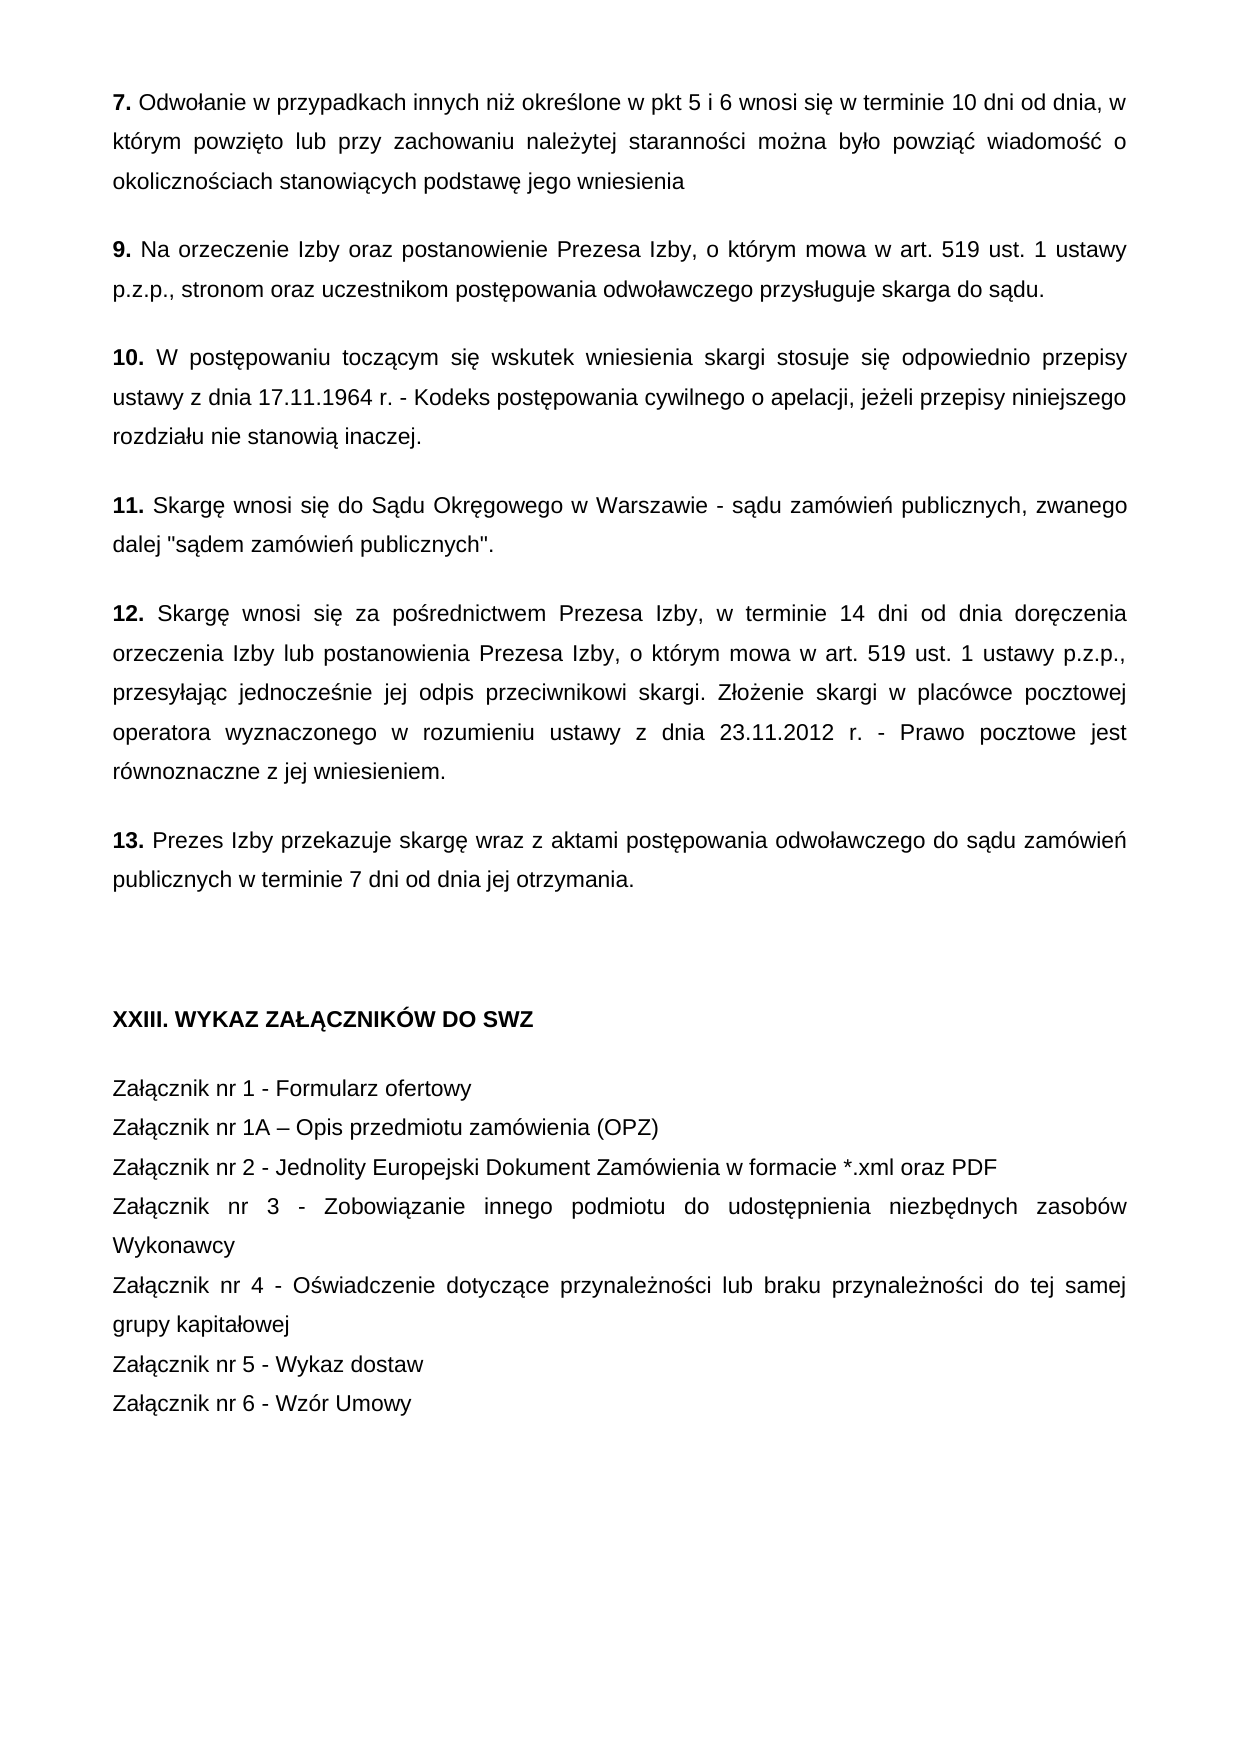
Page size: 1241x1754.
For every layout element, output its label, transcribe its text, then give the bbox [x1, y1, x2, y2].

text Załącznik nr 1 - Formularz ofertowy [112, 1074, 1128, 1101]
text Załącznik nr 2 - Jednolity Europejski Dokument Zamówienia w formacie *.xml oraz PDF [112, 1153, 1128, 1180]
text 10. W postępowaniu toczącym się wskutek wniesienia skargi stosuje się odpowiednio przepisy ustawy z dnia 17.11.1964 r. - Kodeks postępowania cywilnego o apelacji, jeżeli przepisy niniejszego rozdziału nie stanowią inaczej. [112, 344, 1128, 450]
text Załącznik nr 3 - Zobowiązanie innego podmiotu do udostępnienia niezbędnych zasobów Wykonawcy [112, 1193, 1128, 1259]
text Załącznik nr 6 - Wzór Umowy [112, 1390, 1128, 1417]
text XXIII. WYKAZ ZAŁĄCZNIKÓW DO SWZ [112, 1006, 1128, 1032]
text Załącznik nr 5 - Wykaz dostaw [112, 1351, 1128, 1377]
text 7. Odwołanie w przypadkach innych niż określone w pkt 5 i 6 wnosi się w terminie 10 dni od dnia, w którym powzięto lub przy zachowaniu należytej staranności można było powziąć wiadomość o okolicznościach stanowiących podstawę jego wniesienia [112, 89, 1128, 194]
text Załącznik nr 1A – Opis przedmiotu zamówienia (OPZ) [112, 1114, 1128, 1140]
text 11. Skargę wnosi się do Sądu Okręgowego w Warszawie - sądu zamówień publicznych, zwanego dalej "sądem zamówień publicznych". [112, 492, 1128, 558]
text 13. Prezes Izby przekazuje skargę wraz z aktami postępowania odwoławczego do sądu zamówień publicznych w terminie 7 dni od dnia jej otrzymania. [112, 827, 1128, 892]
text 12. Skargę wnosi się za pośrednictwem Prezesa Izby, w terminie 14 dni od dnia doręczenia orzeczenia Izby lub postanowienia Prezesa Izby, o którym mowa w art. 519 ust. 1 ustawy p.z.p., przesyłając jednocześnie jej odpis przeciwnikowi skargi. Złożenie skargi w placówce pocztowej operatora wyznaczonego w rozumieniu ustawy z dnia 23.11.2012 r. - Prawo pocztowe jest równoznaczne z jej wniesieniem. [112, 600, 1128, 784]
text 9. Na orzeczenie Izby oraz postanowienie Prezesa Izby, o którym mowa w art. 519 ust. 1 ustawy p.z.p., stronom oraz uczestnikom postępowania odwoławczego przysługuje skarga do sądu. [112, 236, 1128, 302]
text Załącznik nr 4 - Oświadczenie dotyczące przynależności lub braku przynależności do tej samej grupy kapitałowej [112, 1272, 1128, 1338]
